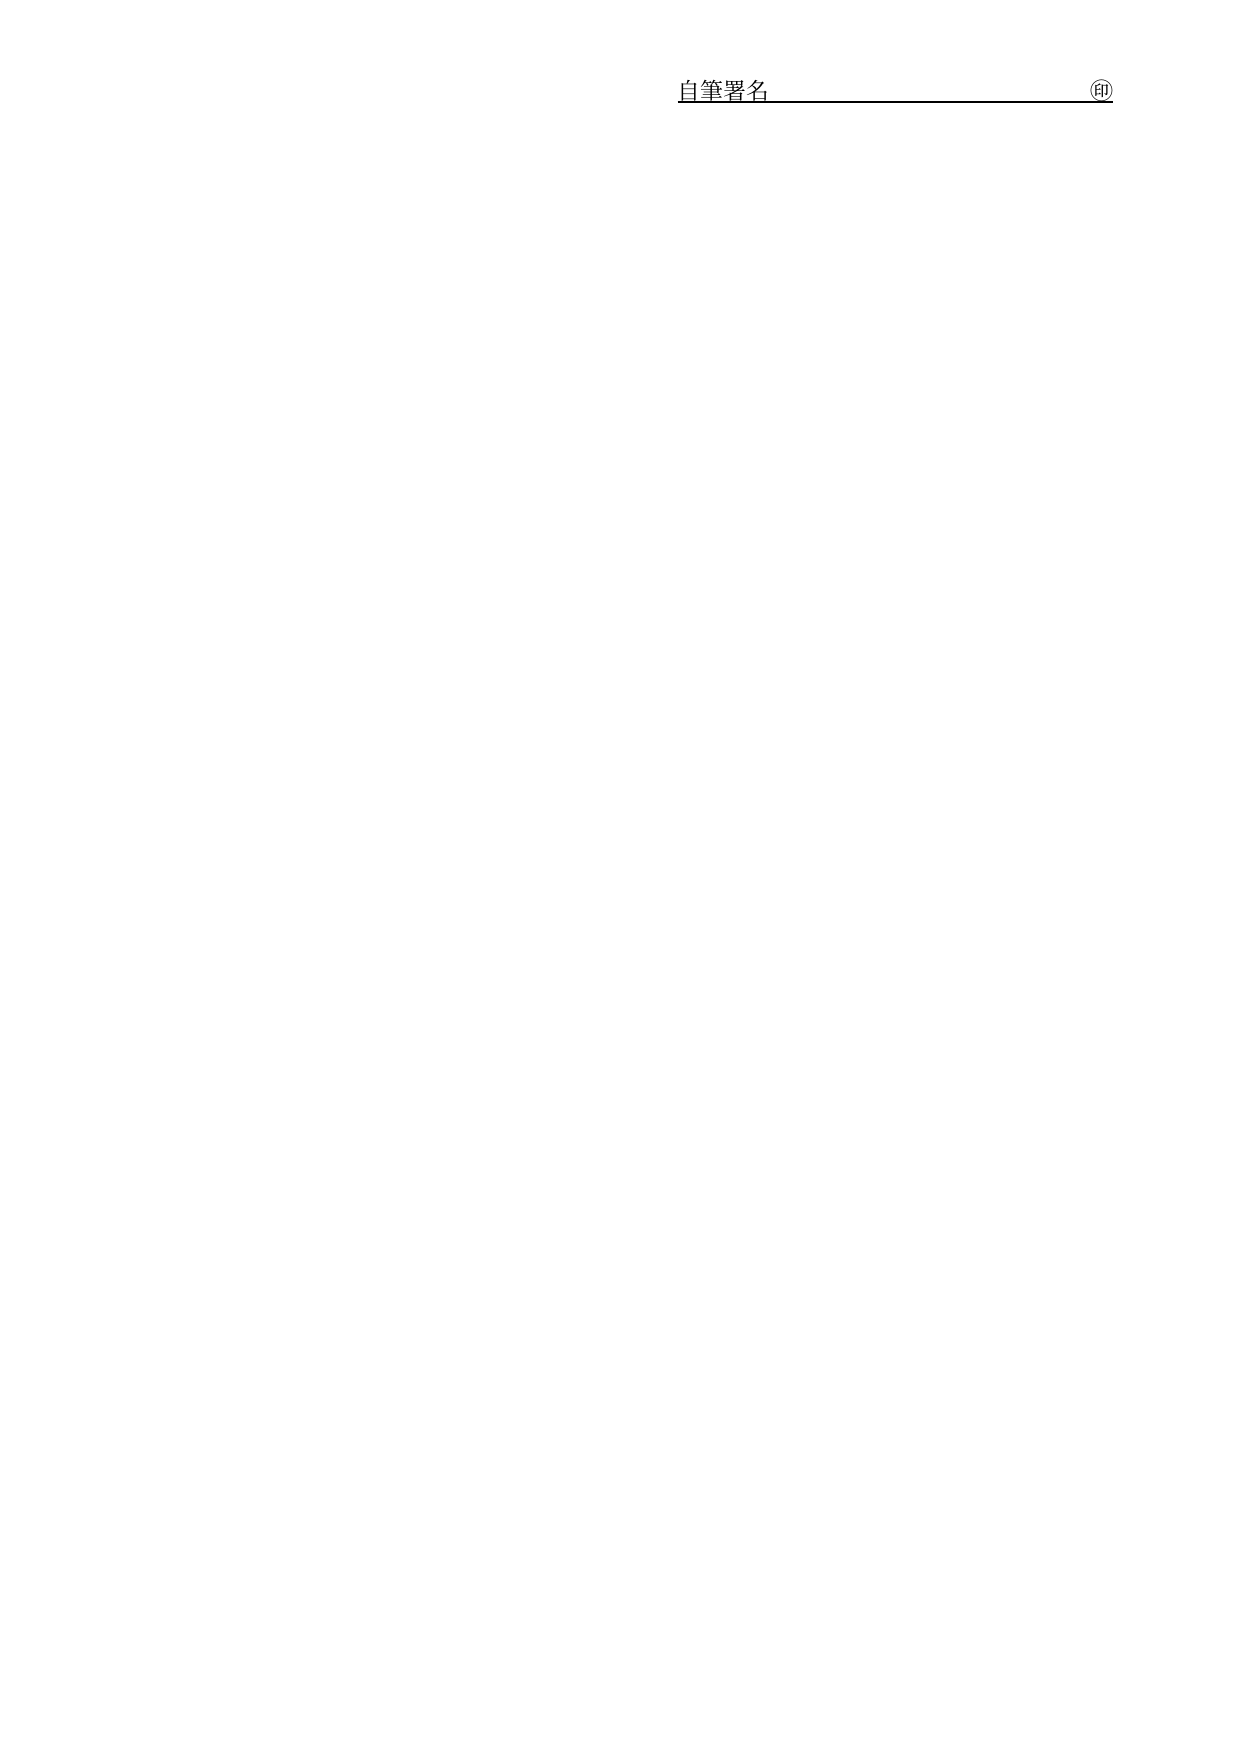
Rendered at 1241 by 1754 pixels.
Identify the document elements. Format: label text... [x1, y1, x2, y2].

text 自筆署名 ㊞ [89, 71, 1152, 108]
